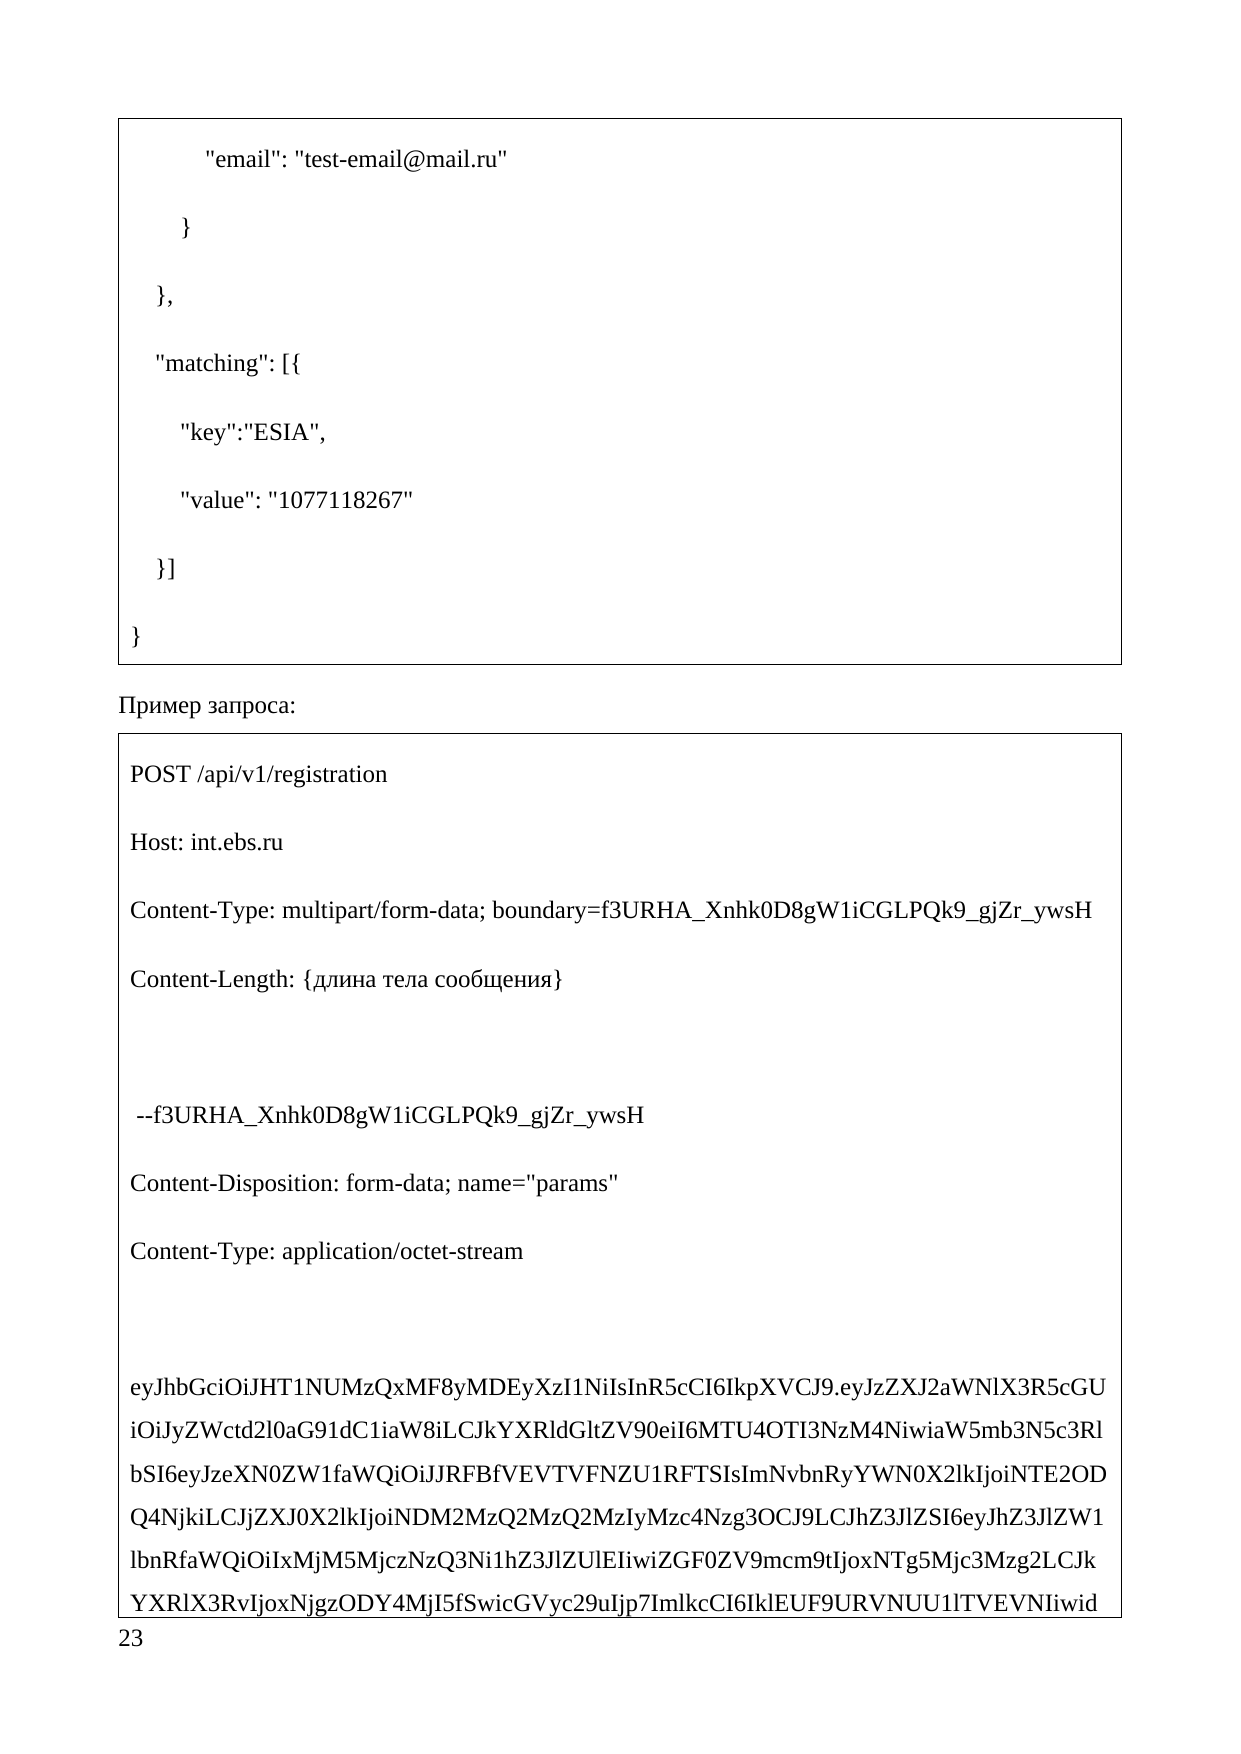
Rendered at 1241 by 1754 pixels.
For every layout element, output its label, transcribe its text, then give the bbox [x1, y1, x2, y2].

text Пример запроса: [118, 690, 1122, 719]
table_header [119, 734, 1121, 1617]
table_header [119, 119, 1121, 664]
